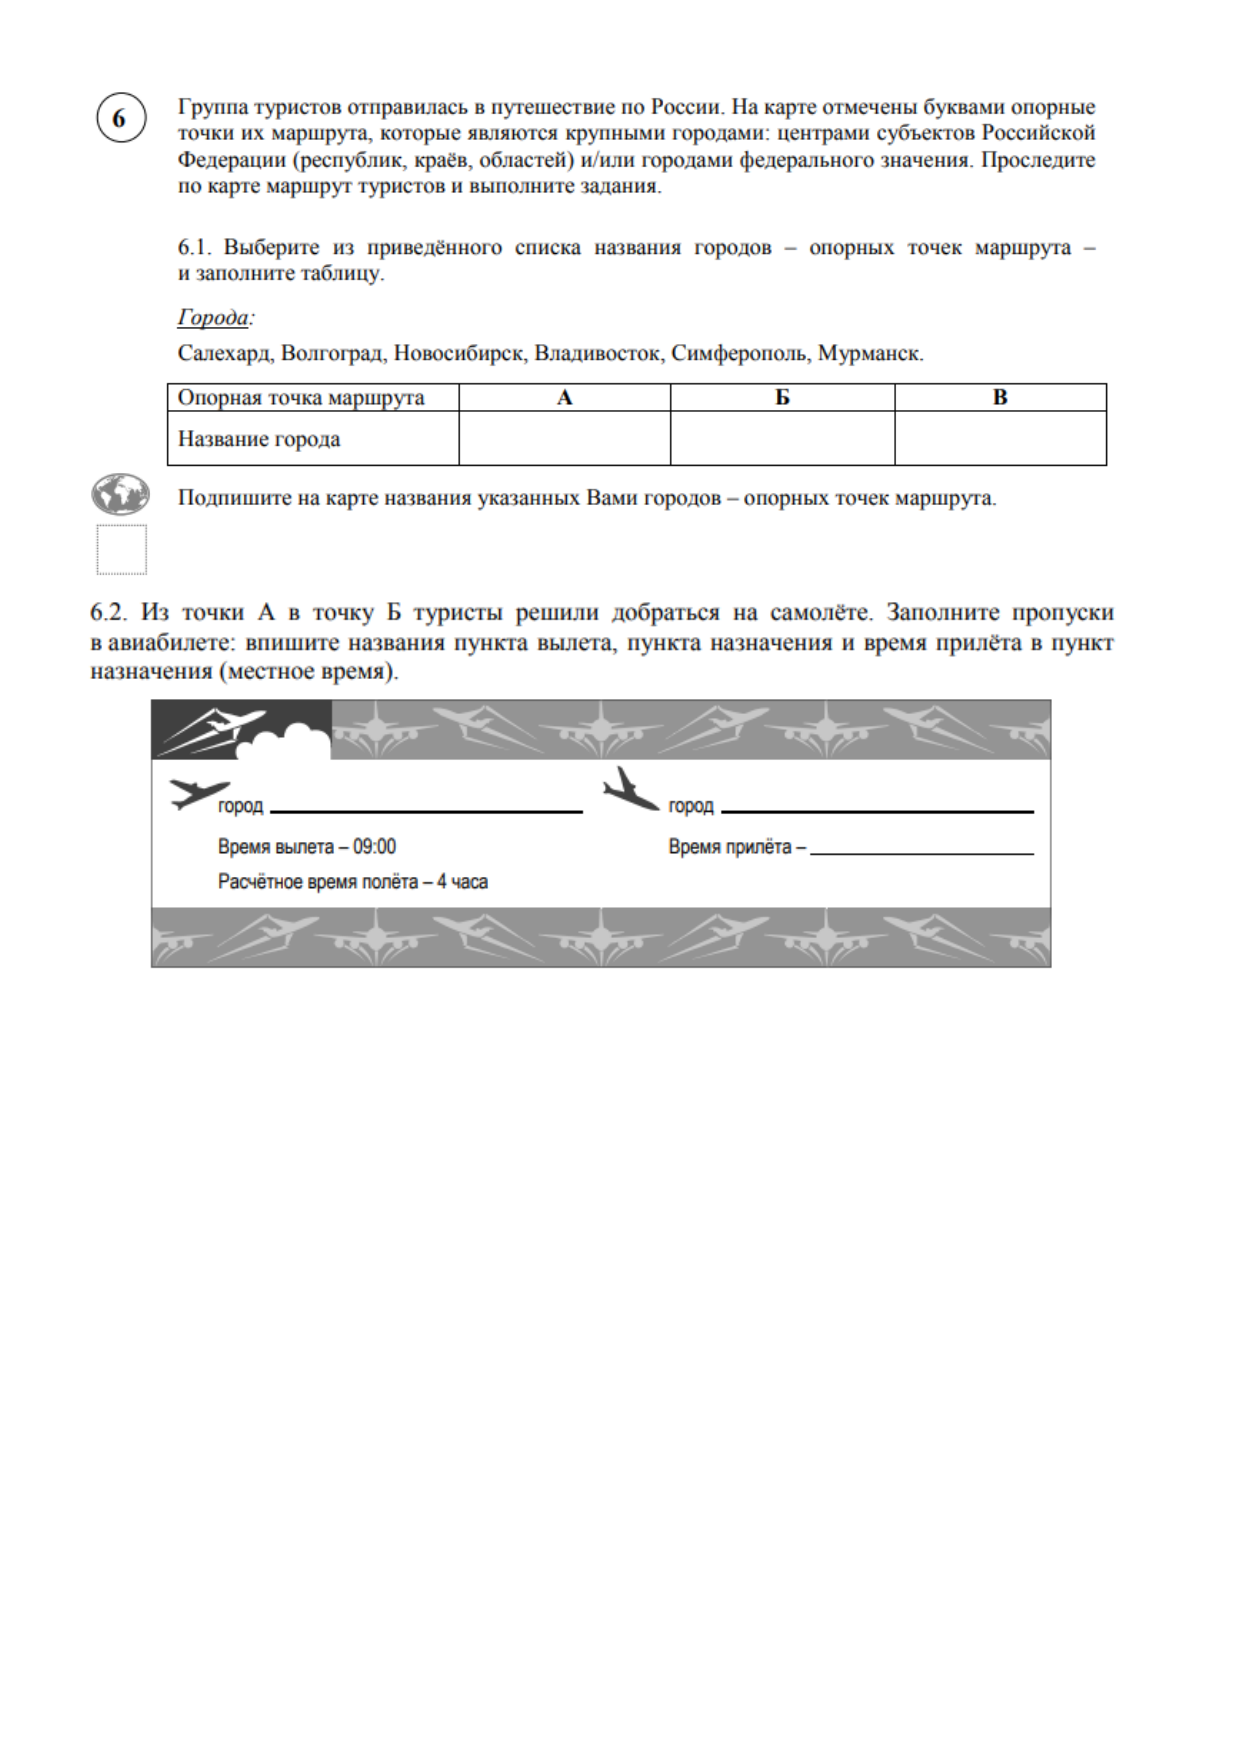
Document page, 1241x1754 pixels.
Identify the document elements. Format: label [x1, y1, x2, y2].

picture [80, 75, 1119, 588]
picture [75, 590, 1125, 992]
